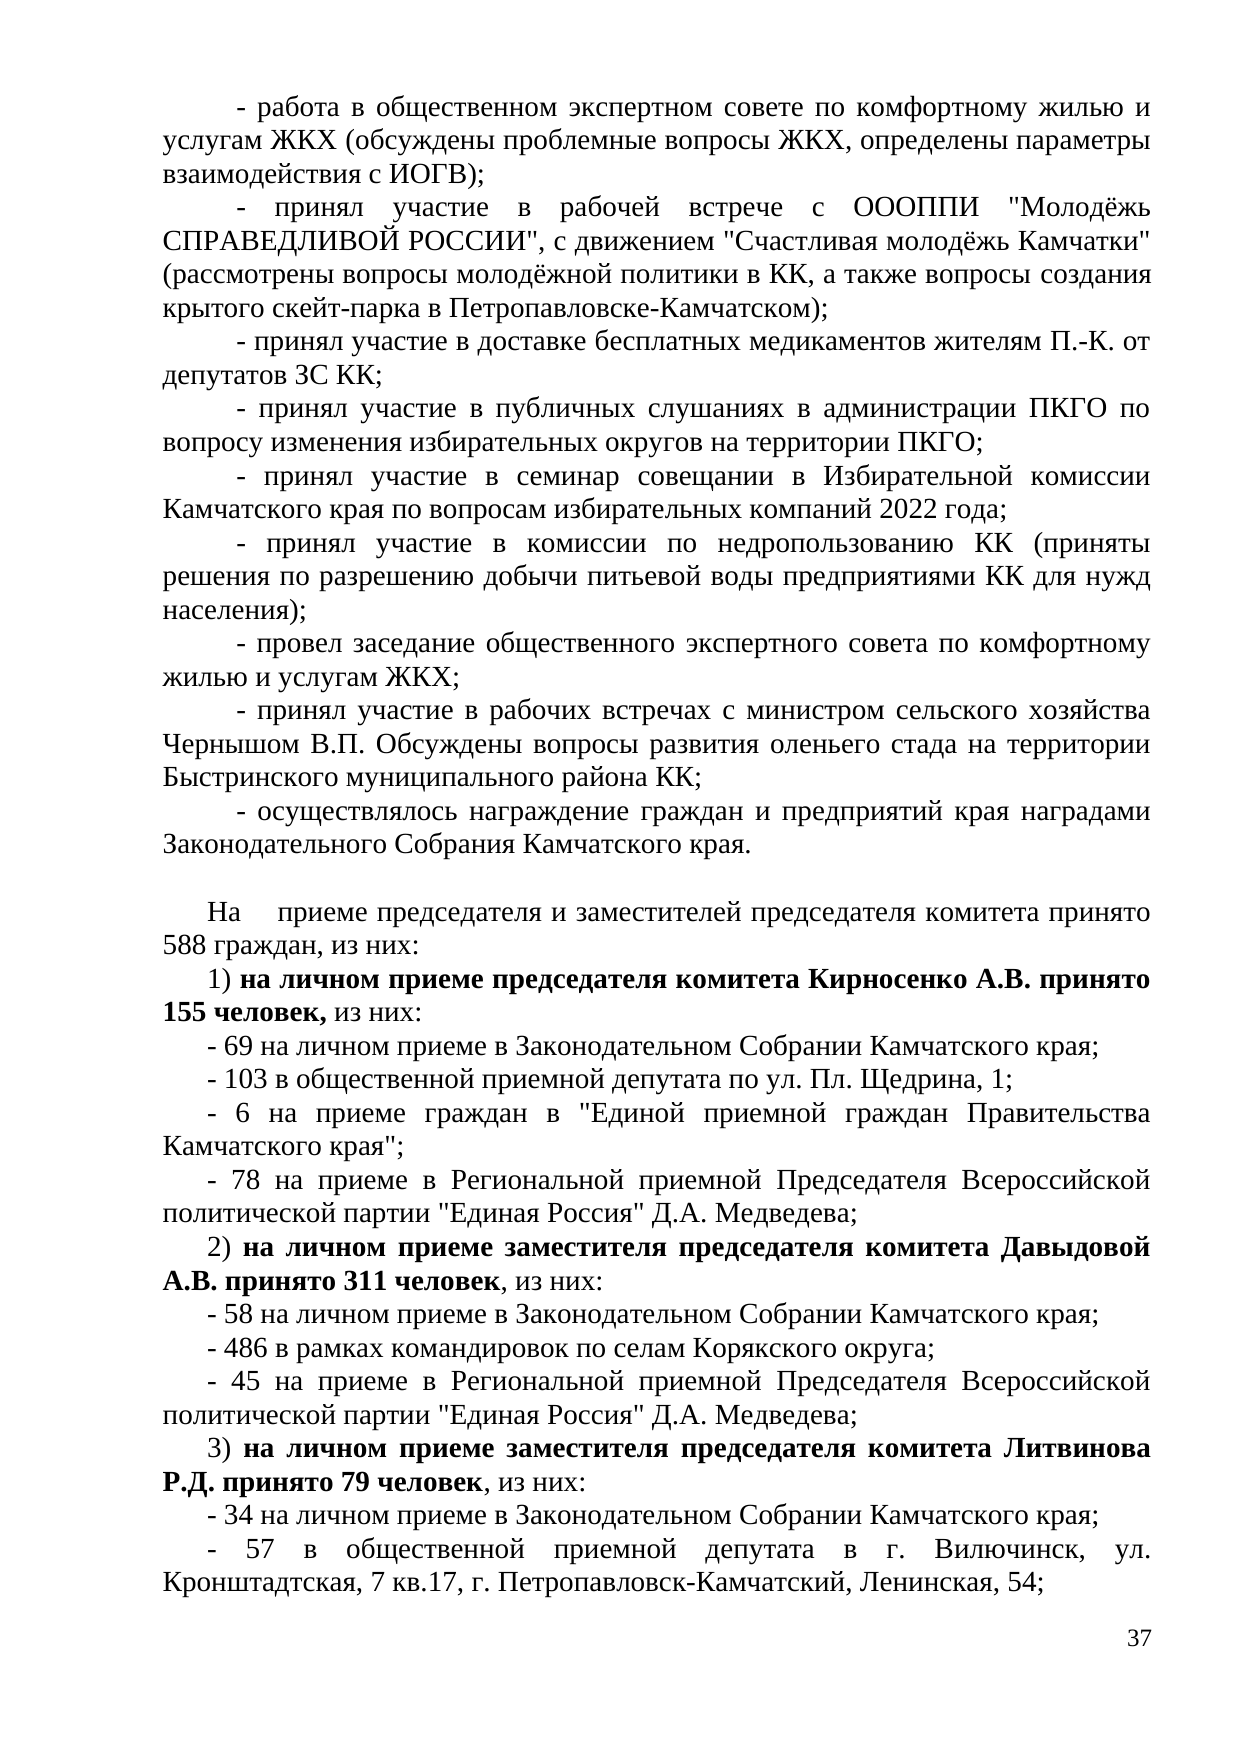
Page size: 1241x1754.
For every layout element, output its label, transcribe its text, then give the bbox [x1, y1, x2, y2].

text - 34 на личном приеме в Законодательном Собрании Камчатского края; [162, 1497, 1152, 1531]
text - принял участие в рабочих встречах с министром сельского хозяйства Чернышом В.П. Обсуждены вопросы развития оленьего стада на территории Быстринского муниципального района КК; [162, 692, 1152, 793]
text 3) на личном приеме заместителя председателя комитета Литвинова Р.Д. принято 79 человек, из них: [162, 1430, 1152, 1497]
text 1) на личном приеме председателя комитета Кирносенко А.В. принято 155 человек, из них: [162, 961, 1152, 1028]
text - осуществлялось награждение граждан и предприятий края наградами Законодательного Собрания Камчатского края. [162, 793, 1152, 860]
text 2) на личном приеме заместителя председателя комитета Давыдовой А.В. принято 311 человек, из них: [162, 1229, 1152, 1296]
text На приеме председателя и заместителей председателя комитета принято 588 граждан, из них: [162, 894, 1152, 961]
text - принял участие в комиссии по недропользованию КК (приняты решения по разрешению добычи питьевой воды предприятиями КК для нужд населения); [162, 525, 1152, 625]
text - 69 на личном приеме в Законодательном Собрании Камчатского края; [162, 1028, 1152, 1061]
text - принял участие в доставке бесплатных медикаментов жителям П.-К. от депутатов ЗС КК; [162, 323, 1152, 391]
text - 57 в общественной приемной депутата в г. Вилючинск, ул. Кронштадтская, 7 кв.17, г. Петропавловск-Камчатский, Ленинская, 54; [162, 1531, 1152, 1598]
text - принял участие в рабочей встрече с ОООППИ "Молодёжь СПРАВЕДЛИВОЙ РОССИИ", с движением "Счастливая молодёжь Камчатки" (рассмотрены вопросы молодёжной политики в КК, а также вопросы создания крытого скейт-парка в Петропавловске-Камчатском); [162, 189, 1152, 323]
text - принял участие в семинар совещании в Избирательной комиссии Камчатского края по вопросам избирательных компаний 2022 года; [162, 458, 1152, 525]
text - работа в общественном экспертном совете по комфортному жилью и услугам ЖКХ (обсуждены проблемные вопросы ЖКХ, определены параметры взаимодействия с ИОГВ); [162, 89, 1152, 189]
text - провел заседание общественного экспертного совета по комфортному жилью и услугам ЖКХ; [162, 625, 1152, 692]
text - 486 в рамках командировок по селам Корякского округа; [162, 1330, 1152, 1363]
text - 45 на приеме в Региональной приемной Председателя Всероссийской политической партии "Единая Россия" Д.А. Медведева; [162, 1363, 1152, 1430]
text - 6 на приеме граждан в "Единой приемной граждан Правительства Камчатского края"; [162, 1095, 1152, 1162]
text - принял участие в публичных слушаниях в администрации ПКГО по вопросу изменения избирательных округов на территории ПКГО; [162, 391, 1152, 458]
text - 103 в общественной приемной депутата по ул. Пл. Щедрина, 1; [162, 1061, 1152, 1095]
text - 78 на приеме в Региональной приемной Председателя Всероссийской политической партии "Единая Россия" Д.А. Медведева; [162, 1162, 1152, 1229]
text - 58 на личном приеме в Законодательном Собрании Камчатского края; [162, 1296, 1152, 1330]
